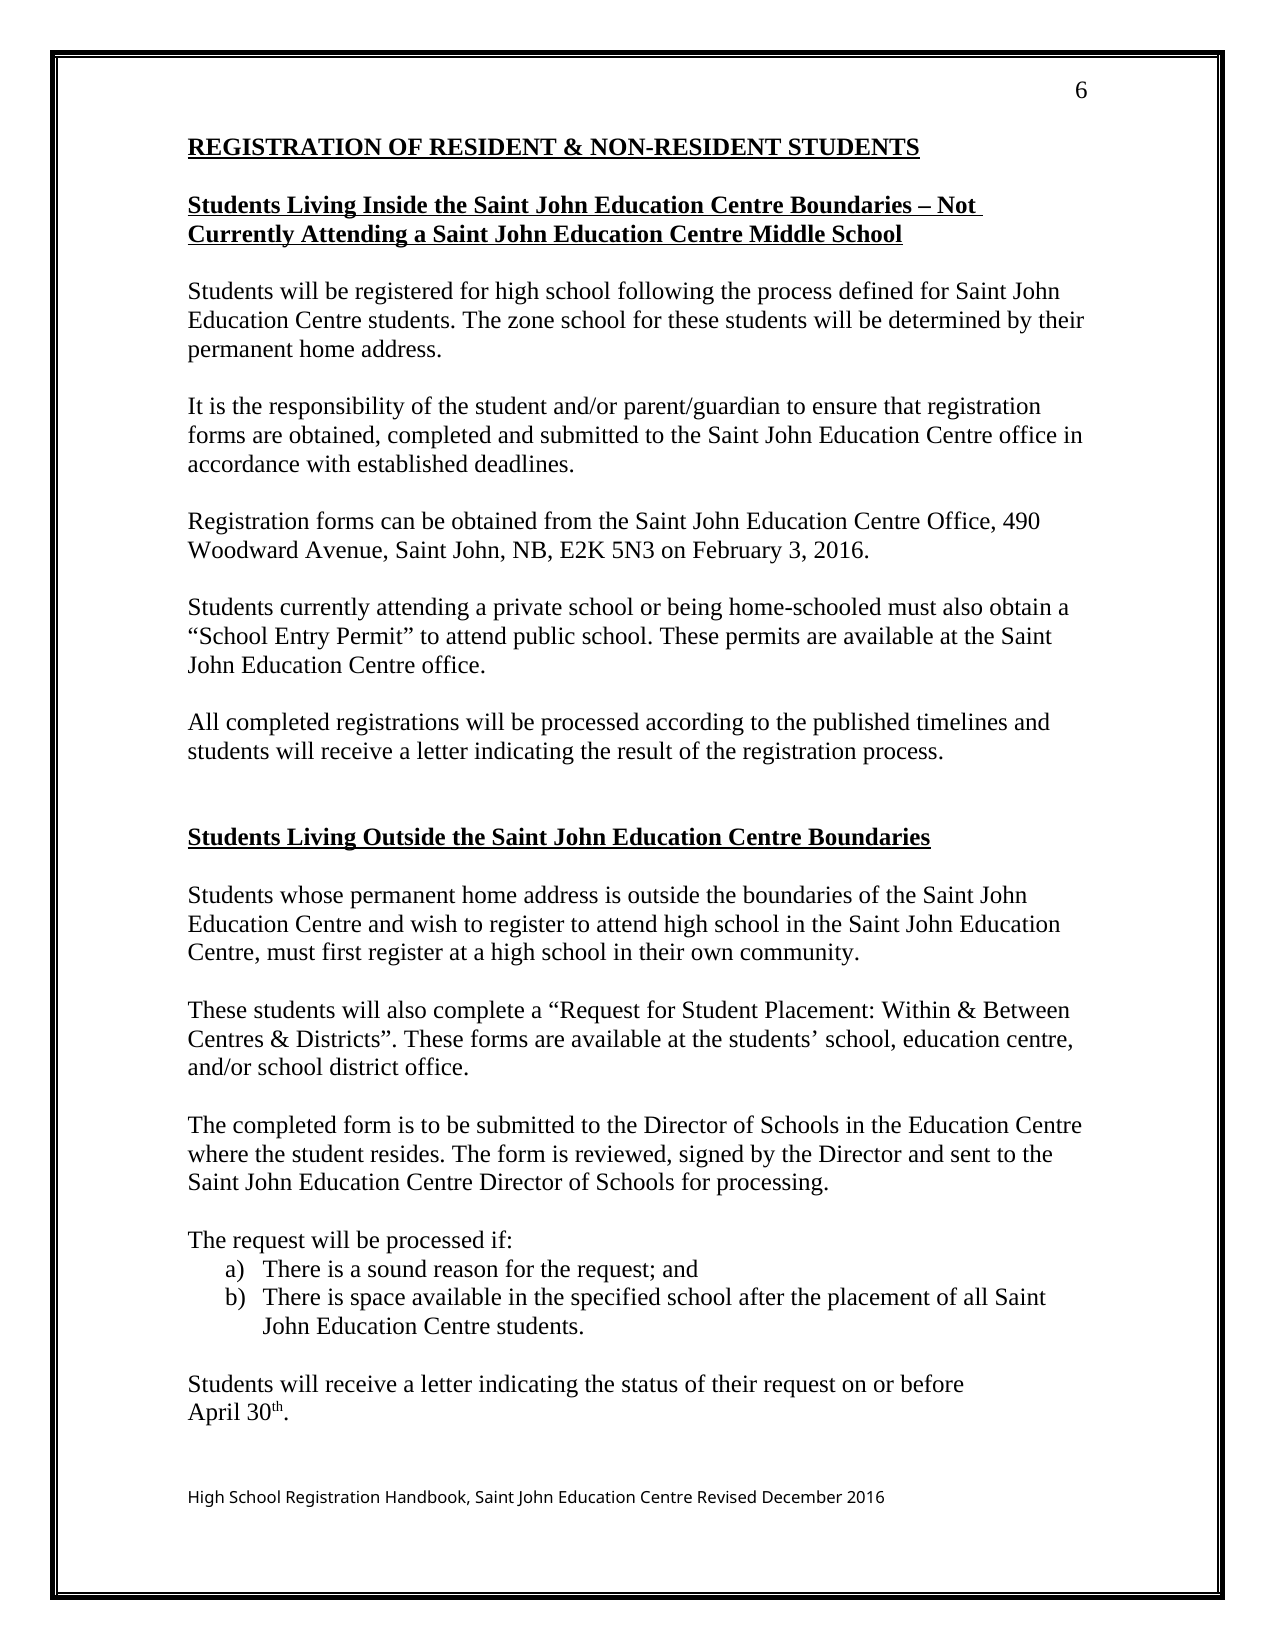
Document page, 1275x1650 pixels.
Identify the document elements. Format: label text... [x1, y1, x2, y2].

text REGISTRATION OF RESIDENT & NON-RESIDENT STUDENTS [187, 132, 1087, 161]
text Students Living Outside the Saint John Education Centre Boundaries [187, 794, 1087, 851]
text Students currently attending a private school or being home-schooled must also obtain a “School Entry Permit” to attend public school. These permits are available at the Saint John Education Centre office. [187, 592, 1087, 679]
text All completed registrations will be processed according to the published timelines and students will receive a letter indicating the result of the registration process. [187, 707, 1087, 765]
text It is the responsibility of the student and/or parent/guardian to ensure that registration forms are obtained, completed and submitted to the Saint John Education Centre office in accordance with established deadlines. [187, 391, 1087, 477]
text Students Living Inside the Saint John Education Centre Boundaries – Not Currently Attending a Saint John Education Centre Middle School [187, 190, 1087, 247]
list There is space available in the specified school after the placement of all Saint John Education Centre students. [225, 1282, 1087, 1340]
list There is a sound reason for the request; and [225, 1254, 1087, 1282]
text Students whose permanent home address is outside the boundaries of the Saint John Education Centre and wish to register to attend high school in the Saint John Education Centre, must first register at a high school in their own community. [187, 880, 1087, 966]
text The completed form is to be submitted to the Director of Schools in the Education Centre where the student resides. The form is reviewed, signed by the Director and sent to the Saint John Education Centre Director of Schools for processing. [187, 1110, 1087, 1196]
text Students will receive a letter indicating the status of their request on or before [187, 1369, 1087, 1397]
text The request will be processed if: [187, 1225, 1087, 1254]
text These students will also complete a “Request for Student Placement: Within & Between Centres & Districts”. These forms are available at the students’ school, education centre, and/or school district office. [187, 995, 1087, 1081]
text April 30th. [187, 1397, 1087, 1426]
text Students will be registered for high school following the process defined for Saint John Education Centre students. The zone school for these students will be determined by their permanent home address. [187, 276, 1087, 362]
text Registration forms can be obtained from the Saint John Education Centre Office, 490 Woodward Avenue, Saint John, NB, E2K 5N3 on February 3, 2016. [187, 506, 1087, 564]
